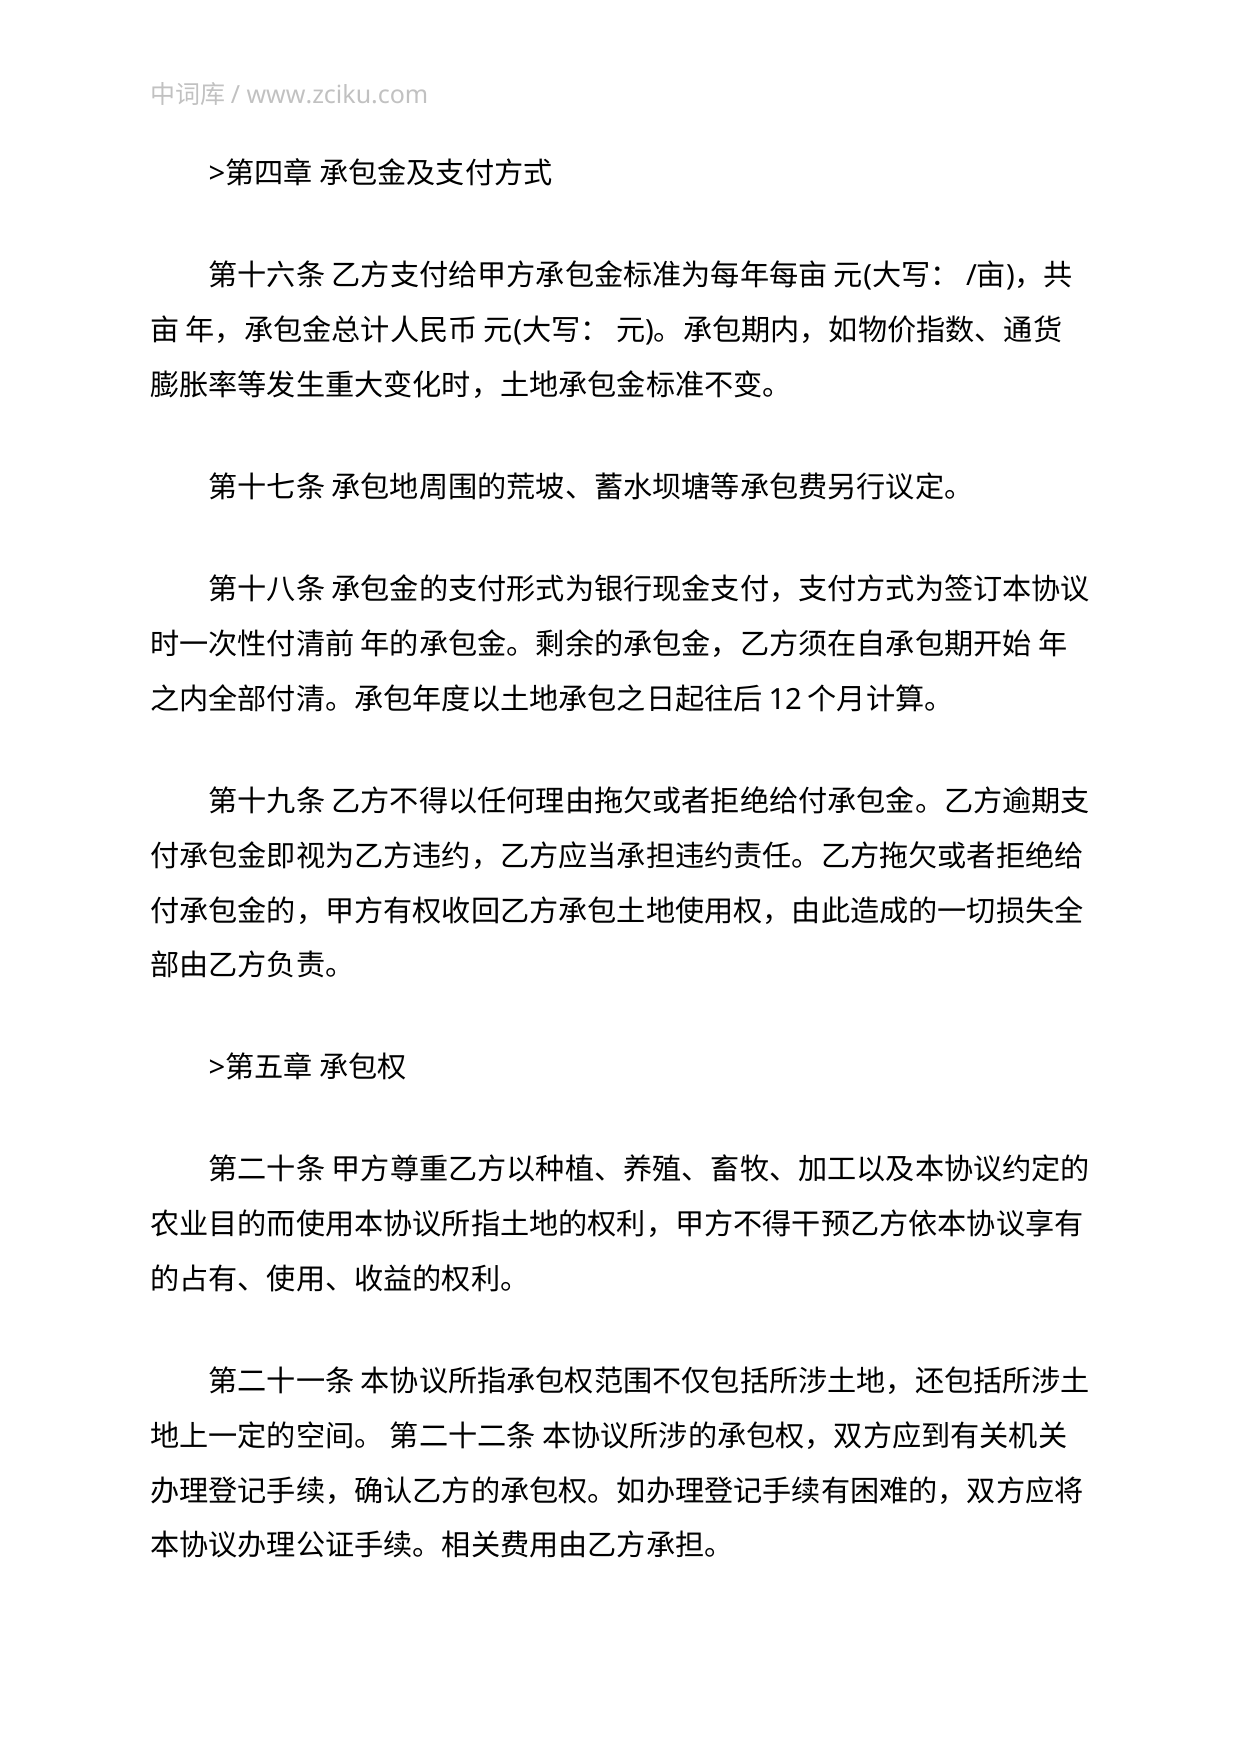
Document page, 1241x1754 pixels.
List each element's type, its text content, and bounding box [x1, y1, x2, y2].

text >第四章 承包金及支付方式 [150, 150, 1090, 192]
text >第五章 承包权 [150, 1044, 1090, 1086]
text 第十八条 承包金的支付形式为银行现金支付，支付方式为签订本协议时一次性付清前 年的承包金。剩余的承包金，乙方须在自承包期开始 年之内全部付清。承包年度以土地承包之日起往后12个月计算。 [150, 566, 1090, 718]
text 第十六条 乙方支付给甲方承包金标准为每年每亩 元(大写： /亩)，共 亩 年，承包金总计人民币 元(大写： 元)。承包期内，如物价指数、通货膨胀率等发生重大变化时，土地承包金标准不变。 [150, 252, 1090, 404]
text 第二十一条 本协议所指承包权范围不仅包括所涉土地，还包括所涉土地上一定的空间。 第二十二条 本协议所涉的承包权，双方应到有关机关办理登记手续，确认乙方的承包权。如办理登记手续有困难的，双方应将本协议办理公证手续。相关费用由乙方承担。 [150, 1357, 1090, 1564]
text 第二十条 甲方尊重乙方以种植、养殖、畜牧、加工以及本协议约定的农业目的而使用本协议所指土地的权利，甲方不得干预乙方依本协议享有的占有、使用、收益的权利。 [150, 1146, 1090, 1298]
text 第十七条 承包地周围的荒坡、蓄水坝塘等承包费另行议定。 [150, 464, 1090, 506]
text 第十九条 乙方不得以任何理由拖欠或者拒绝给付承包金。乙方逾期支付承包金即视为乙方违约，乙方应当承担违约责任。乙方拖欠或者拒绝给付承包金的，甲方有权收回乙方承包土地使用权，由此造成的一切损失全部由乙方负责。 [150, 777, 1090, 984]
